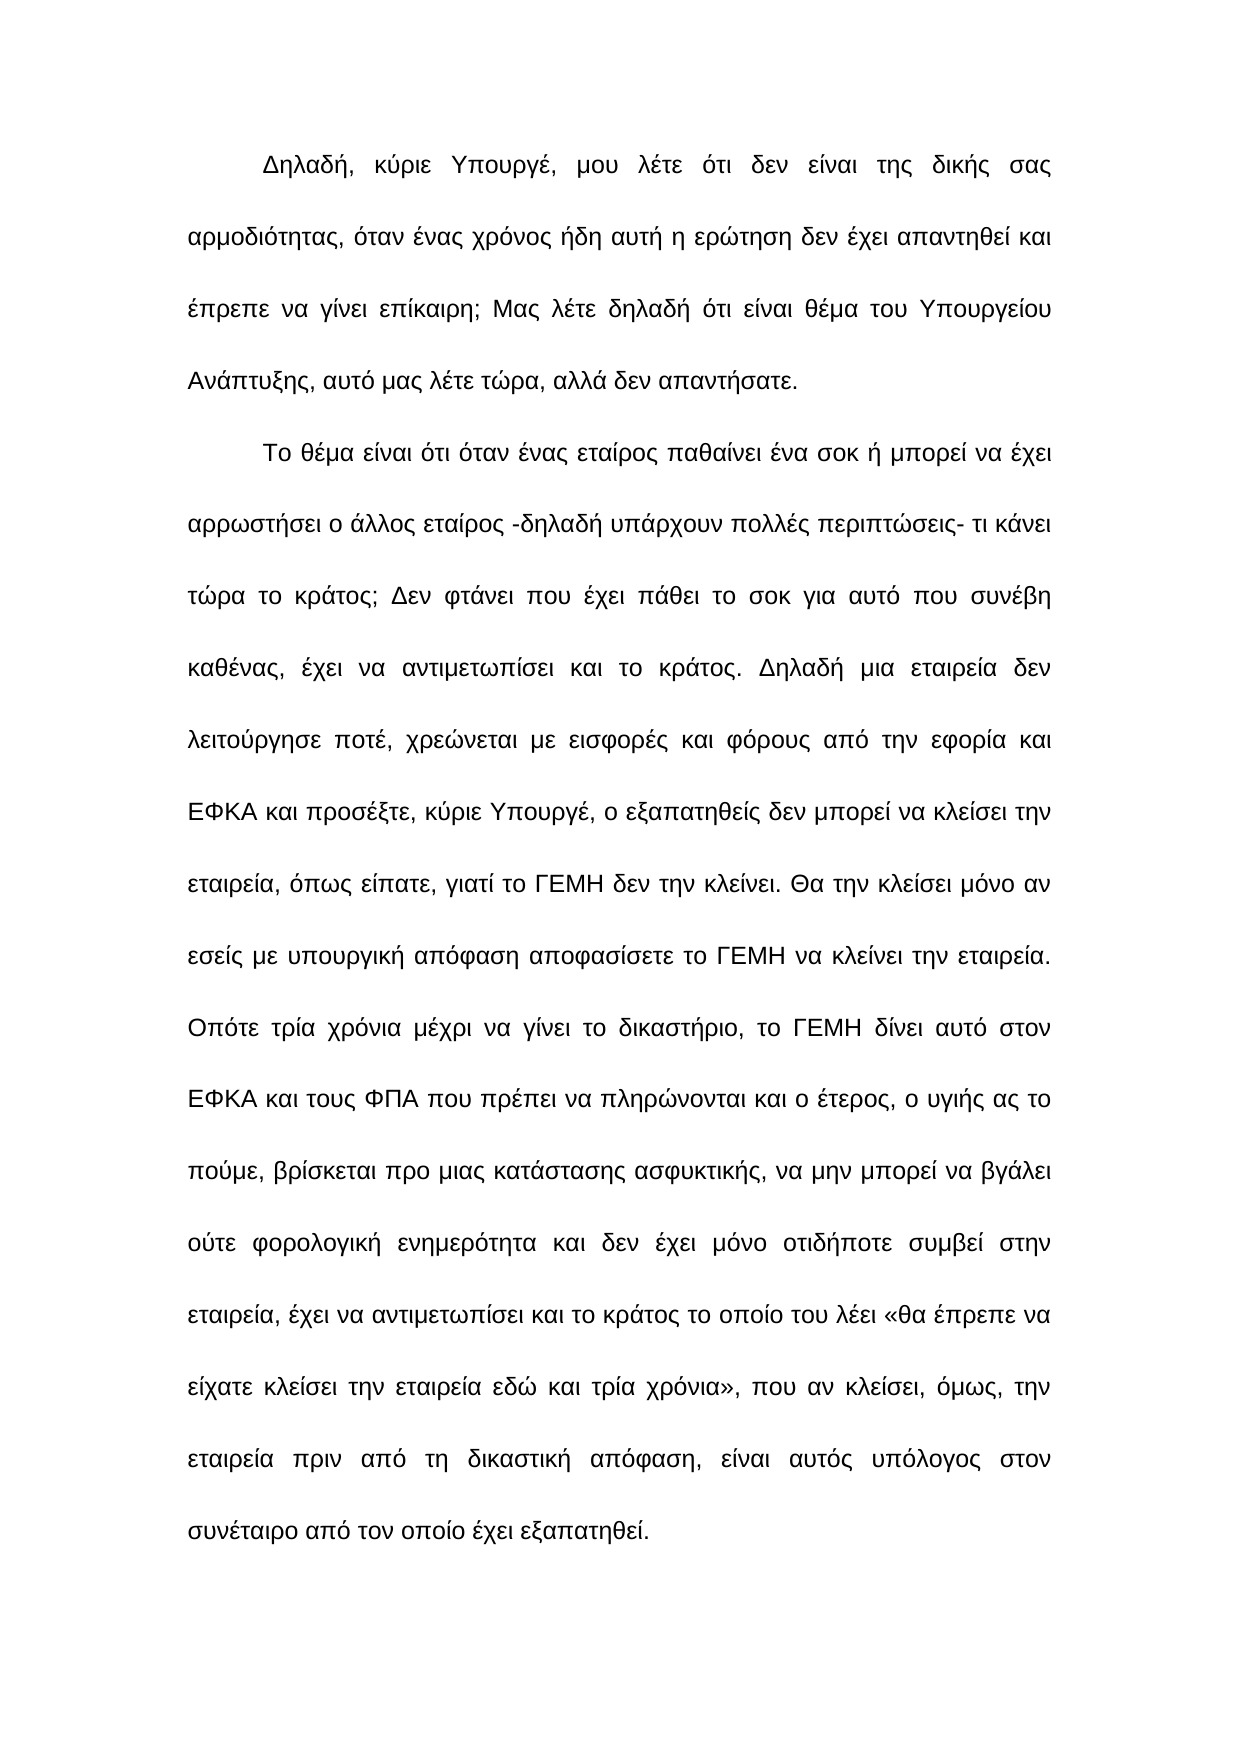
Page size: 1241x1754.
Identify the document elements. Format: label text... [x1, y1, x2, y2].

text Δηλαδή, κύριε Υπουργέ, μου λέτε ότι δεν είναι της δικής σας αρμοδιότητας, όταν ένας χρόνος ήδη αυτή η ερώτηση δεν έχει απαντηθεί και έπρεπε να γίνει επίκαιρη; Μας λέτε δηλαδή ότι είναι θέμα του Υπουργείου Ανάπτυξης, αυτό μας λέτε τώρα, αλλά δεν απαντήσατε. [187, 150, 1053, 394]
text Το θέμα είναι ότι όταν ένας εταίρος παθαίνει ένα σοκ ή μπορεί να έχει αρρωστήσει ο άλλος εταίρος -δηλαδή υπάρχουν πολλές περιπτώσεις- τι κάνει τώρα το κράτος; Δεν φτάνει που έχει πάθει το σοκ για αυτό που συνέβη καθένας, έχει να αντιμετωπίσει και το κράτος. Δηλαδή μια εταιρεία δεν λειτούργησε ποτέ, χρεώνεται με εισφορές και φόρους από την εφορία και ΕΦΚΑ και προσέξτε, κύριε Υπουργέ, ο εξαπατηθείς δεν μπορεί να κλείσει την εταιρεία, όπως είπατε, γιατί το ΓΕΜΗ δεν την κλείνει. Θα την κλείσει μόνο αν εσείς με υπουργική απόφαση αποφασίσετε το ΓΕΜΗ να κλείνει την εταιρεία. Οπότε τρία χρόνια μέχρι να γίνει το δικαστήριο, το ΓΕΜΗ δίνει αυτό στον ΕΦΚΑ και τους ΦΠΑ που πρέπει να πληρώνονται και ο έτερος, ο υγιής ας το πούμε, βρίσκεται προ μιας κατάστασης ασφυκτικής, να μην μπορεί να βγάλει ούτε φορολογική ενημερότητα και δεν έχει μόνο οτιδήποτε συμβεί στην εταιρεία, έχει να αντιμετωπίσει και το κράτος το οποίο του λέει «θα έπρεπε να είχατε κλείσει την εταιρεία εδώ και τρία χρόνια», που αν κλείσει, όμως, την εταιρεία πριν από τη δικαστική απόφαση, είναι αυτός υπόλογος στον συνέταιρο από τον οποίο έχει εξαπατηθεί. [187, 437, 1053, 1544]
